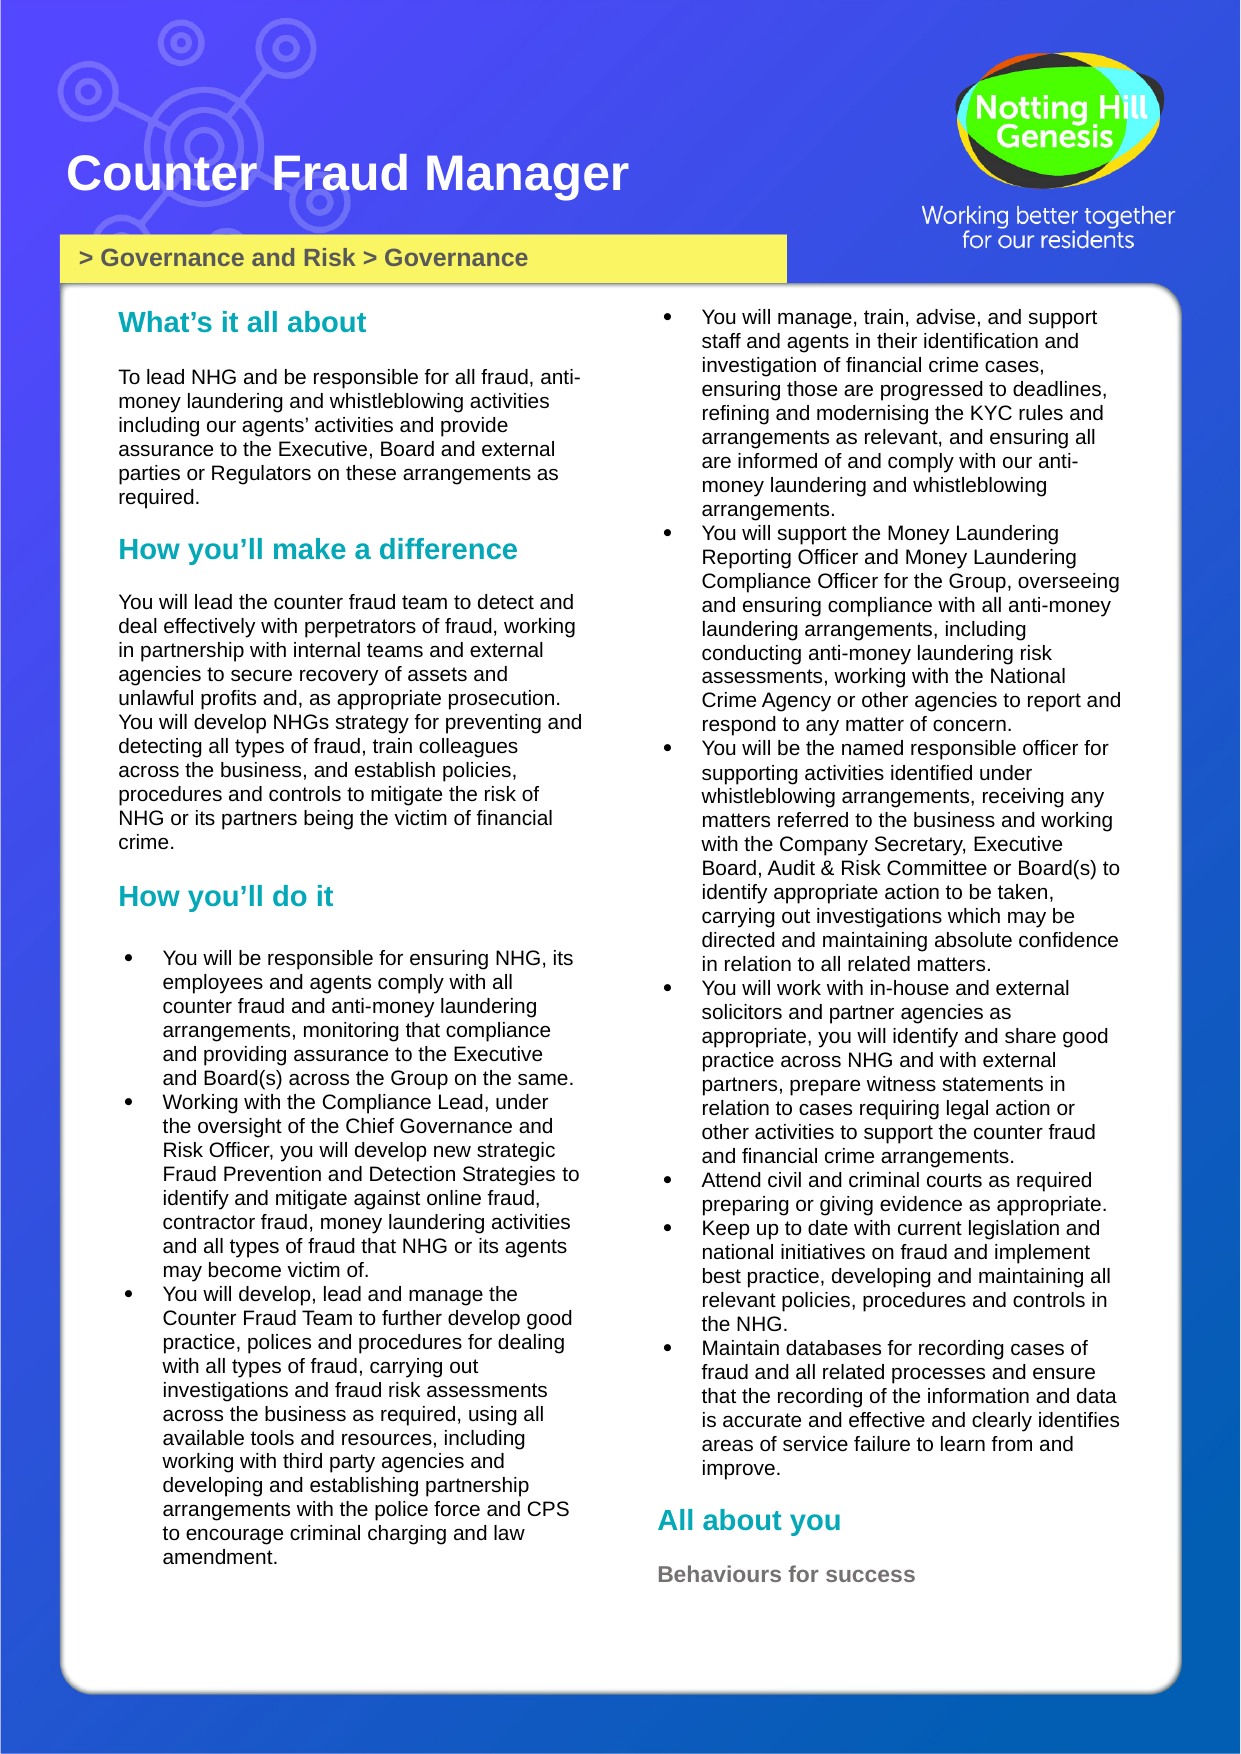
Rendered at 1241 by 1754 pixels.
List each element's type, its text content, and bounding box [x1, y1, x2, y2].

list Keep up to date with current legislation and national initiatives on fraud and implement best practice, developing and maintaining all relevant policies, procedures and controls in the NHG. [664, 1216, 1122, 1336]
list You will be the named responsible officer for supporting activities identified under whistleblowing arrangements, receiving any matters referred to the business and working with the Company Secretary, Executive Board, Audit & Risk Committee or Board(s) to identify appropriate action to be taken, carrying out investigations which may be directed and maintaining absolute confidence in relation to all related matters. [664, 736, 1122, 976]
list Attend civil and criminal courts as required preparing or giving evidence as appropriate. [664, 1168, 1122, 1216]
text You will lead the counter fraud team to detect and deal effectively with perpetrators of fraud, working in partnership with internal teams and external agencies to secure recovery of assets and unlawful profits and, as appropriate prosecution. You will develop NHGs strategy for preventing and detecting all types of fraud, train colleagues across the business, and establish policies, procedures and controls to mitigate the risk of NHG or its partners being the victim of financial crime. [118, 590, 583, 853]
list You will support the Money Laundering Reporting Officer and Money Laundering Compliance Officer for the Group, overseeing and ensuring compliance with all anti-money laundering arrangements, including conducting anti-money laundering risk assessments, working with the National Crime Agency or other agencies to report and respond to any matter of concern. [664, 521, 1122, 736]
text Behaviours for success [657, 1561, 1122, 1587]
text How you’ll do it [118, 879, 583, 912]
list You will be responsible for ensuring NHG, its employees and agents comply with all counter fraud and anti-money laundering arrangements, monitoring that compliance and providing assurance to the Executive and Board(s) across the Group on the same. [125, 946, 583, 1090]
list Working with the Compliance Lead, under the oversight of the Chief Governance and Risk Officer, you will develop new strategic Fraud Prevention and Detection Strategies to identify and mitigate against online fraud, contractor fraud, money laundering activities and all types of fraud that NHG or its agents may become victim of. [125, 1090, 583, 1282]
text To lead NHG and be responsible for all fraud, anti-money laundering and whistleblowing activities including our agents’ activities and provide assurance to the Executive, Board and external parties or Regulators on these arrangements as required. [118, 365, 583, 508]
text What’s it all about [118, 305, 583, 338]
list You will work with in-house and external solicitors and partner agencies as appropriate, you will identify and share good practice across NHG and with external partners, prepare witness statements in relation to cases requiring legal action or other activities to support the counter fraud and financial crime arrangements. [664, 976, 1122, 1168]
text How you’ll make a difference [118, 532, 583, 566]
list You will develop, lead and manage the Counter Fraud Team to further develop good practice, polices and procedures for dealing with all types of fraud, carrying out investigations and fraud risk assessments across the business as required, using all available tools and resources, including working with third party agencies and developing and establishing partnership arrangements with the police force and CPS to encourage criminal charging and law amendment. [125, 1282, 583, 1569]
list You will manage, train, advise, and support staff and agents in their identification and investigation of financial crime cases, ensuring those are progressed to deadlines, refining and modernising the KYC rules and arrangements as relevant, and ensuring all are informed of and comply with our anti-money laundering and whistleblowing arrangements. [664, 305, 1122, 521]
text All about you [657, 1503, 1122, 1537]
picture [0, 0, 1241, 1754]
list Maintain databases for recording cases of fraud and all related processes and ensure that the recording of the information and data is accurate and effective and clearly identifies areas of service failure to learn from and improve. [664, 1336, 1122, 1479]
